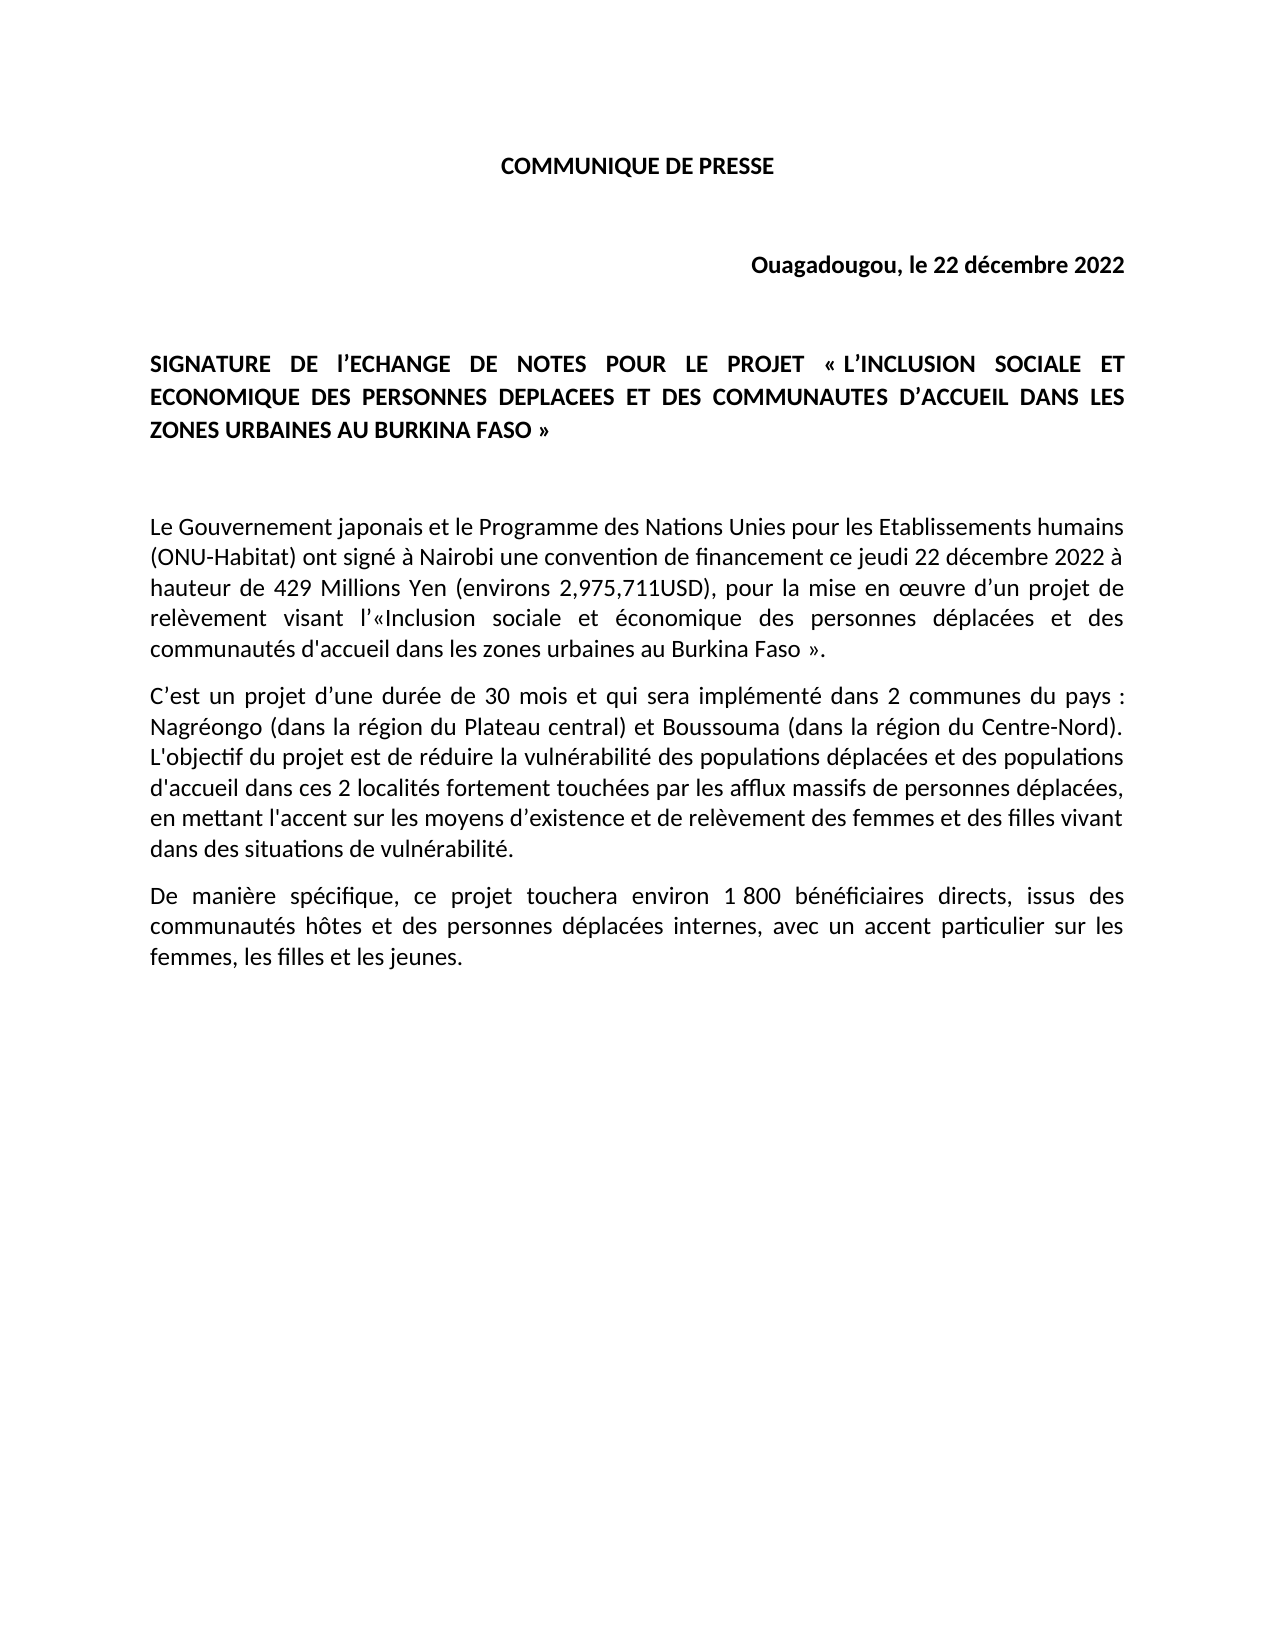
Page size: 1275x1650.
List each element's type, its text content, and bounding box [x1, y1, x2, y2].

text COMMUNIQUE DE PRESSE [150, 150, 1125, 181]
text De manière spécifique, ce projet touchera environ 1 800 bénéficiaires directs, issus des communautés hôtes et des personnes déplacées internes, avec un accent particulier sur les femmes, les filles et les jeunes. [150, 880, 1125, 972]
text SIGNATURE DE l’ECHANGE DE NOTES POUR LE PROJET « L’INCLUSION SOCIALE ET ECONOMIQUE DES PERSONNES DEPLACEES ET DES COMMUNAUTES D’ACCUEIL DANS LES ZONES URBAINES AU BURKINA FASO » [150, 348, 1125, 445]
text Le Gouvernement japonais et le Programme des Nations Unies pour les Etablissements humains (ONU-Habitat) ont signé à Nairobi une convention de financement ce jeudi 22 décembre 2022 à hauteur de 429 Millions Yen (environs 2,975,711USD), pour la mise en œuvre d’un projet de relèvement visant l’«Inclusion sociale et économique des personnes déplacées et des communautés d'accueil dans les zones urbaines au Burkina Faso ». [150, 511, 1125, 663]
text Ouagadougou, le 22 décembre 2022 [150, 249, 1125, 280]
text C’est un projet d’une durée de 30 mois et qui sera implémenté dans 2 communes du pays : Nagréongo (dans la région du Plateau central) et Boussouma (dans la région du Centre-Nord). L'objectif du projet est de réduire la vulnérabilité des populations déplacées et des populations d'accueil dans ces 2 localités fortement touchées par les afflux massifs de personnes déplacées, en mettant l'accent sur les moyens d’existence et de relèvement des femmes et des filles vivant dans des situations de vulnérabilité. [150, 680, 1125, 863]
